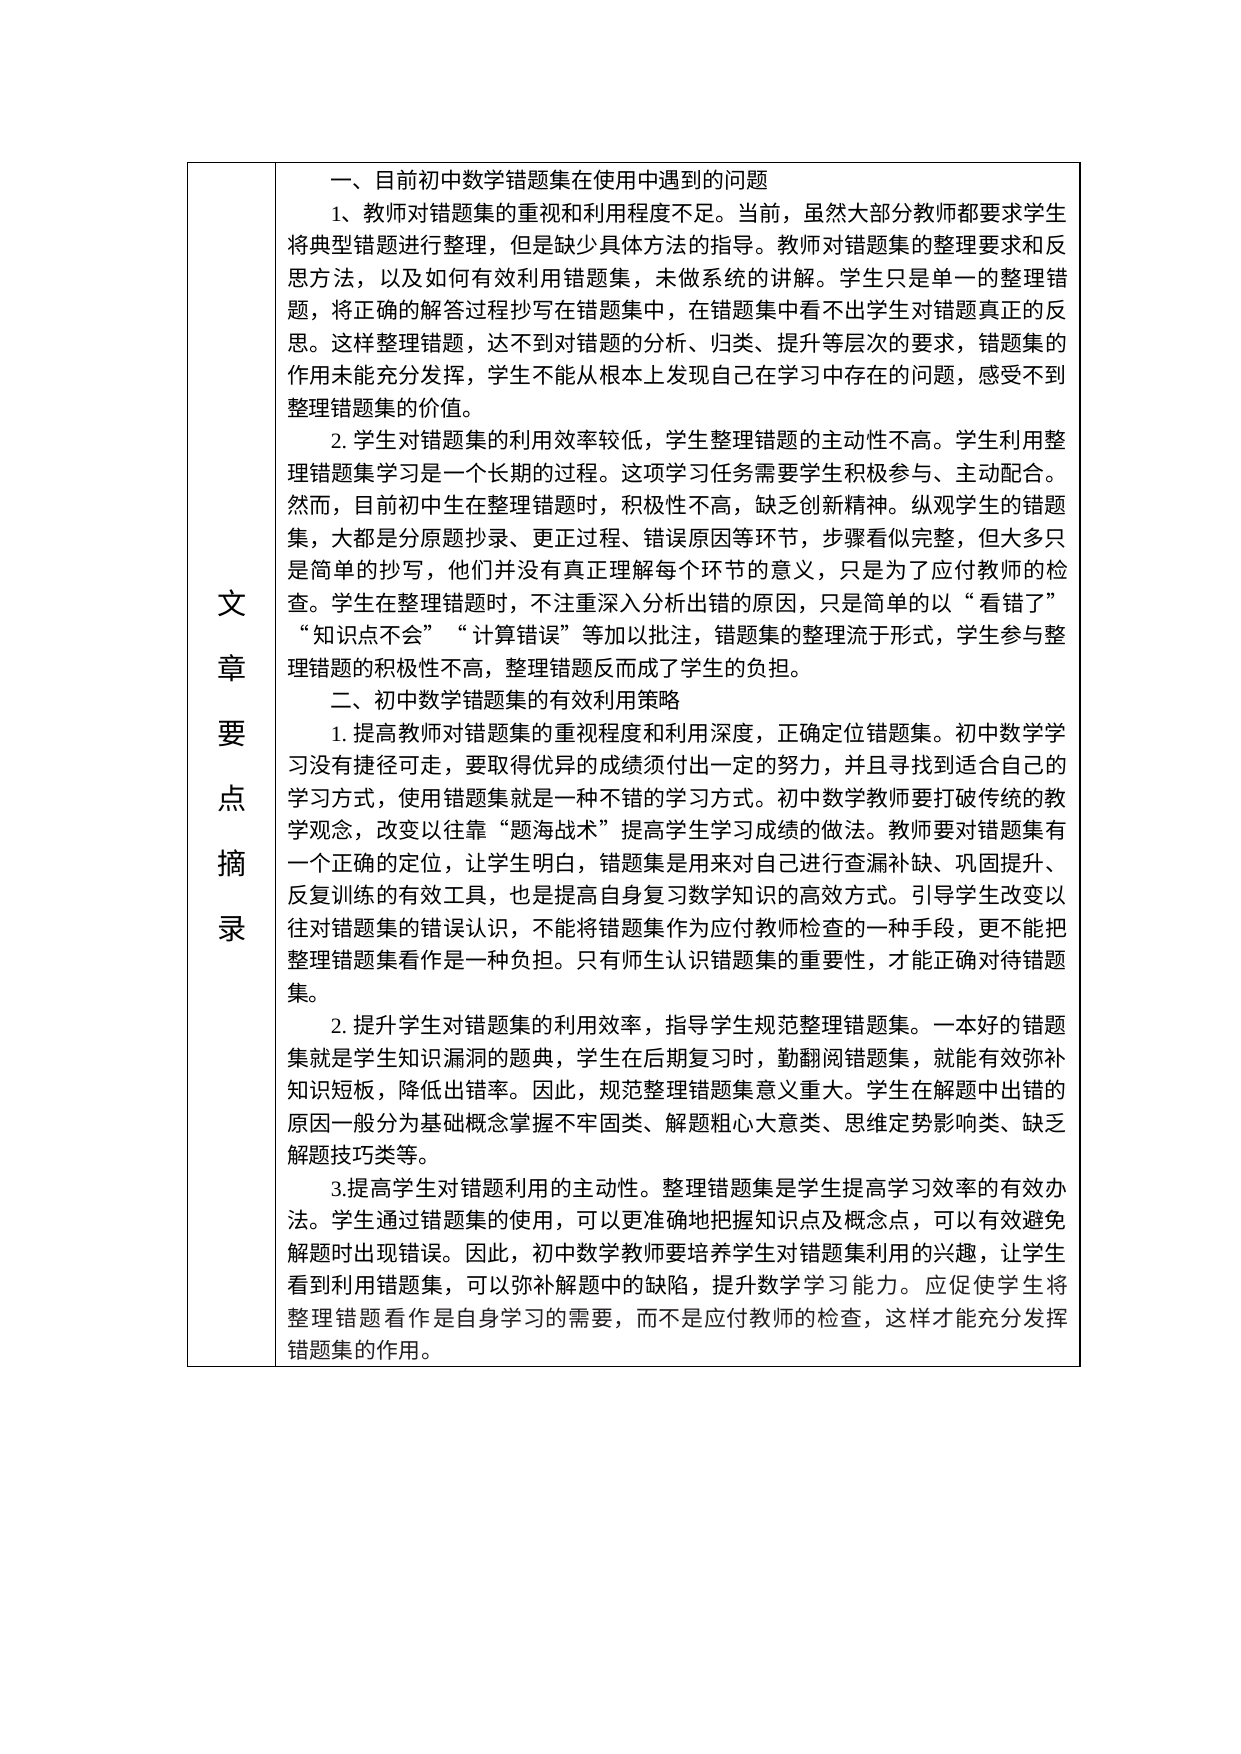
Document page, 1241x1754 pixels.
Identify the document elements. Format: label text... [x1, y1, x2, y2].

table_cell 文 章 要 点 摘 录 [188, 163, 275, 1366]
table_cell 一、目前初中数学错题集在使用中遇到的问题 1、教师对错题集的重视和利用程度不足。当前，虽然大部分教师都要求学生将典型错题进行整理，但是缺少具体方法的指导。教师对错题集的整理要求和反思方法，以及如何有效利用错题集，未做系统的讲解。学生只是单一的整理错题，将正确的解答过程抄写在错题集中，在错题集中看不出学生对错题真正的反思。这样整理错题，达不到对错题的分析、归类、提升等层次的要求，错题集的作用未能充分发挥，学生不能从根本上发现自己在学习中存在的问题，感受不到整理错题集的价值。 2. 学生对错题集的利用效率较低，学生整理错题的主动性不高。学生利用整理错题集学习是一个长期的过程。这项学习任务需要学生积极参与、主动配合。然而，目前初中生在整理错题时，积极性不高，缺乏创新精神。纵观学生的错题集，大都是分原题抄录、更正过程、错误原因等环节，步骤看似完整，但大多只是简单的抄写，他们并没有真正理解每个环节的意义，只是为了应付教师的检查。学生在整理错题时，不注重深入分析出错的原因，只是简单的以“ 看错了”“ 知识点不会”“ 计算错误”等加以批注，错题集的整理流于形式，学生参与整理错题的积极性不高，整理错题反而成了学生的负担。 二、初中数学错题集的有效利用策略 1. 提高教师对错题集的重视程度和利用深度，正确定位错题集。初中数学学习没有捷径可走，要取得优异的成绩须付出一定的努力，并且寻找到适合自己的学习方式，使用错题集就是一种不错的学习方式。初中数学教师要打破传统的教学观念，改变以往靠“题海战术”提高学生学习成绩的做法。教师要对错题集有一个正确的定位，让学生明白，错题集是用来对自己进行查漏补缺、巩固提升、反复训练的有效工具，也是提高自身复习数学知识的高效方式。引导学生改变以往对错题集的错误认识，不能将错题集作为应付教师检查的一种手段，更不能把整理错题集看作是一种负担。只有师生认识错题集的重要性，才能正确对待错题集。 2. 提升学生对错题集的利用效率，指导学生规范整理错题集。一本好的错题集就是学生知识漏洞的题典，学生在后期复习时，勤翻阅错题集，就能有效弥补知识短板，降低出错率。因此，规范整理错题集意义重大。学生在解题中出错的原因一般分为基础概念掌握不牢固类、解题粗心大意类、思维定势影响类、缺乏解题技巧类等。 3.提高学生对错题利用的主动性。整理错题集是学生提高学习效率的有效办法。学生通过错题集的使用，可以更准确地把握知识点及概念点，可以有效避免解题时出现错误。因此，初中数学教师要培养学生对错题集利用的兴趣，让学生看到利用错题集，可以弥补解题中的缺陷，提升数学学习能力。应促使学生将整理错题看作是自身学习的需要，而不是应付教师的检查，这样才能充分发挥错题集的作用。 [276, 163, 1079, 1366]
